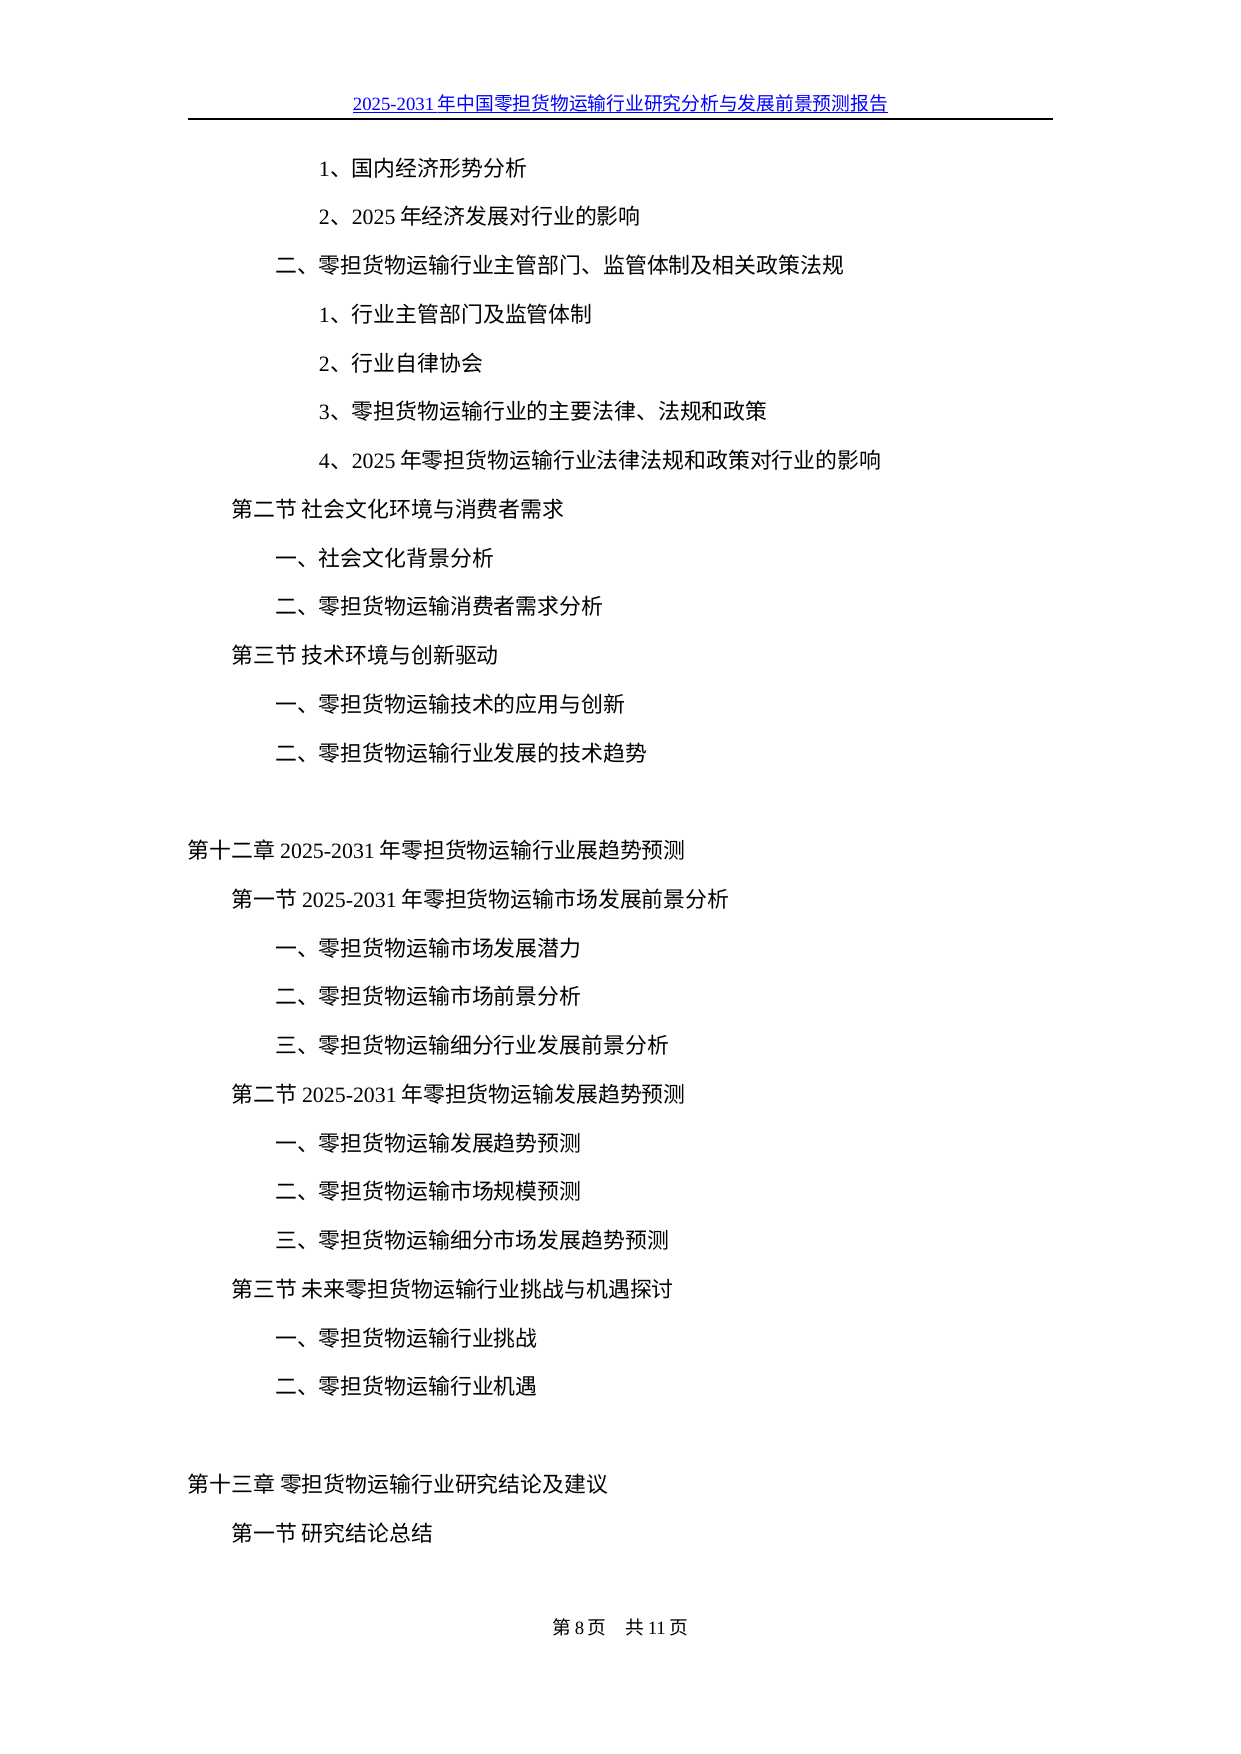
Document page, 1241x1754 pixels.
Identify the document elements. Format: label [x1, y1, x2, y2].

text [187, 150, 1053, 1548]
